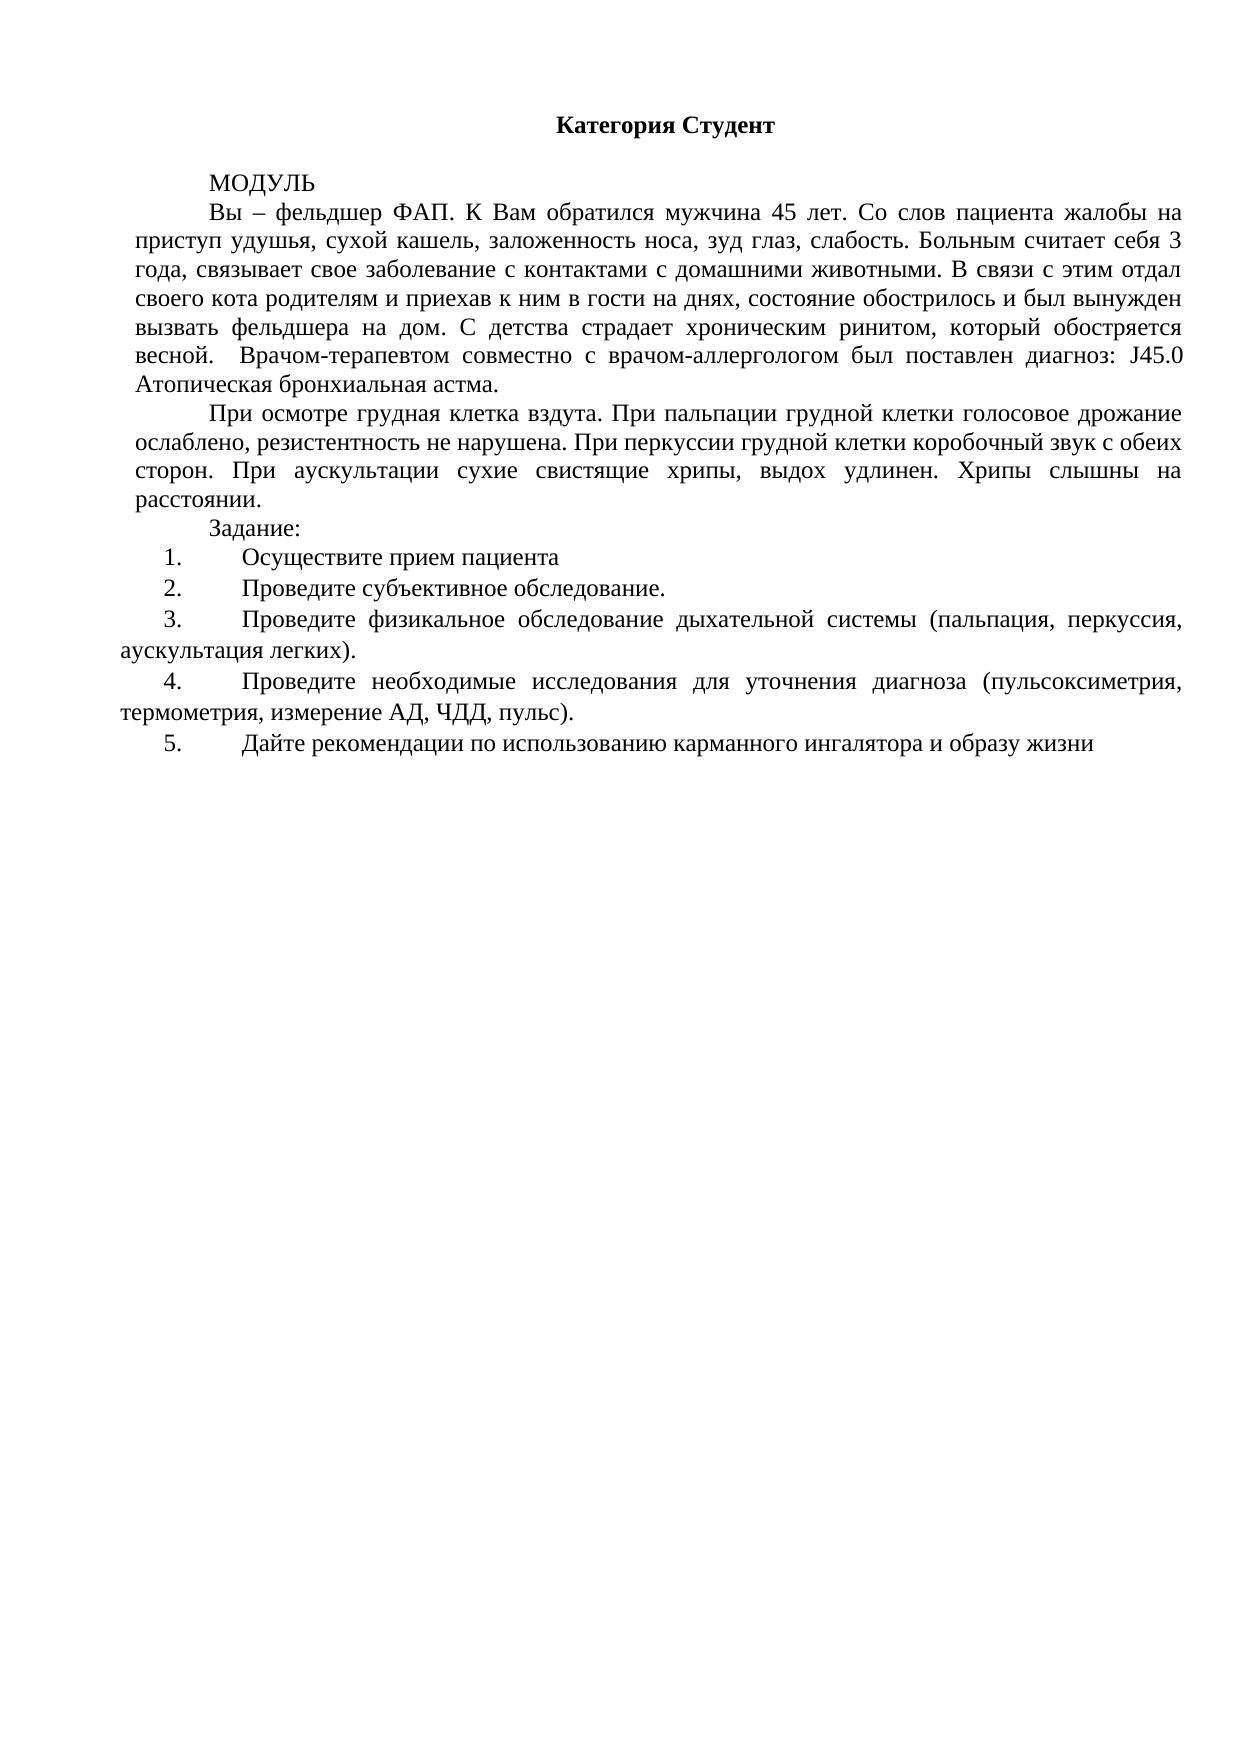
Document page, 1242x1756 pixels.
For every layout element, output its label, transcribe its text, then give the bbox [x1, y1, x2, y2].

text Вы – фельдшер ФАП. К Вам обратился мужчина 45 лет. Со слов пациента жалобы на приступ удушья, сухой кашель, заложенность носа, зуд глаз, слабость. Больным считает себя 3 года, связывает свое заболевание с контактами с домашними животными. В связи с этим отдал своего кота родителям и приехав к ним в гости на днях, состояние обострилось и был вынужден вызвать фельдшера на дом. С детства страдает хроническим ринитом, который обостряется весной. Врачом-терапевтом совместно с врачом-аллергологом был поставлен диагноз: J45.0 Атопическая бронхиальная астма. [135, 197, 1183, 398]
text Задание: [135, 513, 1183, 542]
text Категория Студент [222, 110, 1108, 139]
list Проведите субъективное обследование. [120, 573, 1183, 601]
list Осуществите прием пациента [120, 542, 1183, 570]
text При осмотре грудная клетка вздута. При пальпации грудной клетки голосовое дрожание ослаблено, резистентность не нарушена. При перкуссии грудной клетки коробочный звук с обеих сторон. При аускультации сухие свистящие хрипы, выдох удлинен. Хрипы слышны на расстоянии. [135, 398, 1183, 513]
text МОДУЛЬ [135, 168, 1183, 197]
list Проведите физикальное обследование дыхательной системы (пальпация, перкуссия, аускультация легких). [120, 604, 1183, 663]
list Дайте рекомендации по использованию карманного ингалятора и образу жизни [120, 728, 1183, 757]
list Проведите необходимые исследования для уточнения диагноза (пульсоксиметрия, термометрия, измерение АД, ЧДД, пульс). [120, 666, 1183, 726]
